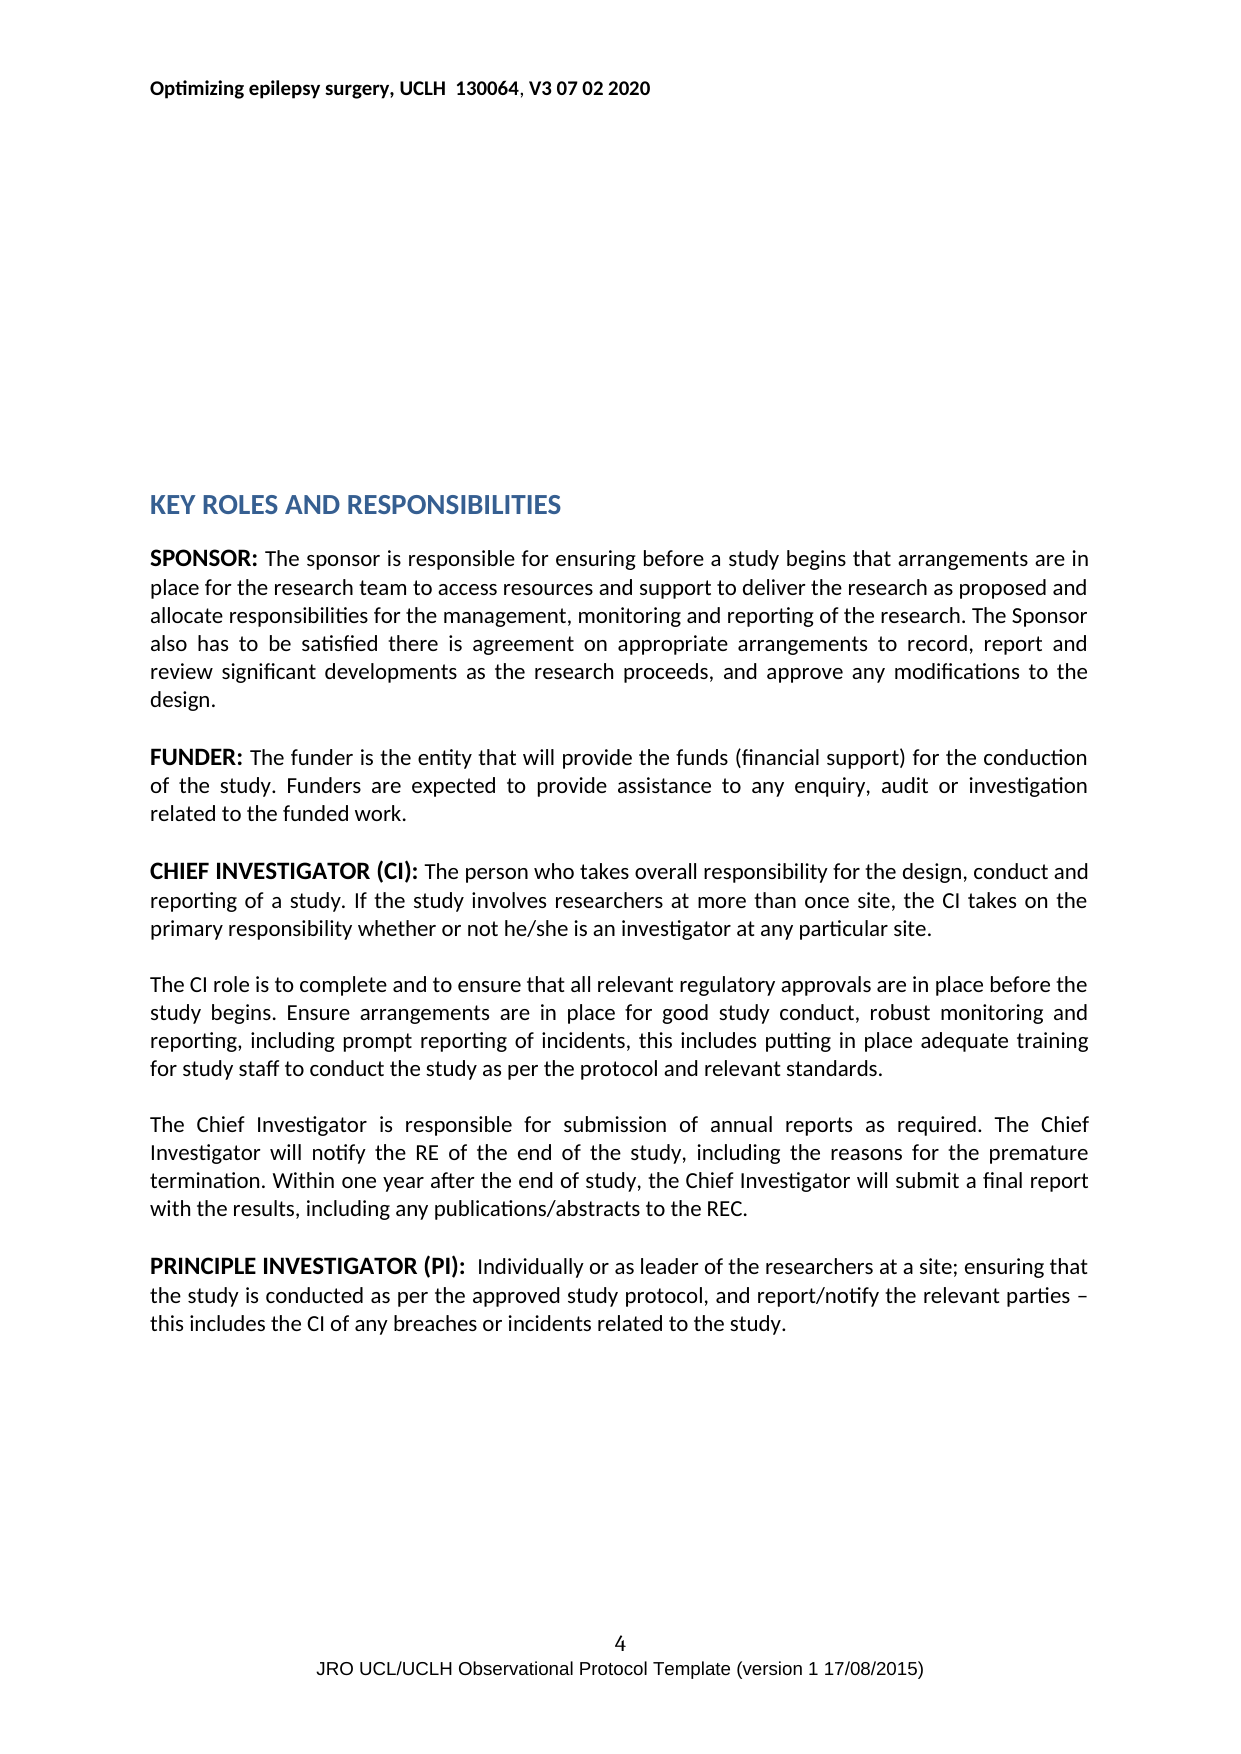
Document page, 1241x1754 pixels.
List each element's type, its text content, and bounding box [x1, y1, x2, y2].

text The CI role is to complete and to ensure that all relevant regulatory approvals are in place before the study begins. Ensure arrangements are in place for good study conduct, robust monitoring and reporting, including prompt reporting of incidents, this includes putting in place adequate training for study staff to conduct the study as per the protocol and relevant standards. [150, 970, 1090, 1082]
text CHIEF INVESTIGATOR (CI): The person who takes overall responsibility for the design, conduct and reporting of a study. If the study involves researchers at more than once site, the CI takes on the primary responsibility whether or not he/she is an investigator at any particular site. [150, 855, 1090, 942]
text FUNDER: The funder is the entity that will provide the funds (financial support) for the conduction of the study. Funders are expected to provide assistance to any enquiry, audit or investigation related to the funded work. [150, 741, 1090, 827]
text PRINCIPLE INVESTIGATOR (PI): Individually or as leader of the researchers at a site; ensuring that the study is conducted as per the approved study protocol, and report/notify the relevant parties – this includes the CI of any breaches or incidents related to the study. [150, 1250, 1090, 1337]
list The Chief Investigator is responsible for submission of annual reports as required. The Chief Investigator will notify the RE of the end of the study, including the reasons for the premature termination. Within one year after the end of study, the Chief Investigator will submit a final report with the results, including any publications/abstracts to the REC. [150, 1110, 1090, 1222]
text SPONSOR: The sponsor is responsible for ensuring before a study begins that arrangements are in place for the research team to access resources and support to deliver the research as proposed and allocate responsibilities for the management, monitoring and reporting of the research. The Sponsor also has to be satisfied there is agreement on appropriate arrangements to record, report and review significant developments as the research proceeds, and approve any modifications to the design. [150, 542, 1090, 713]
text KEY ROLES AND RESPONSIBILITIES [150, 486, 1090, 521]
